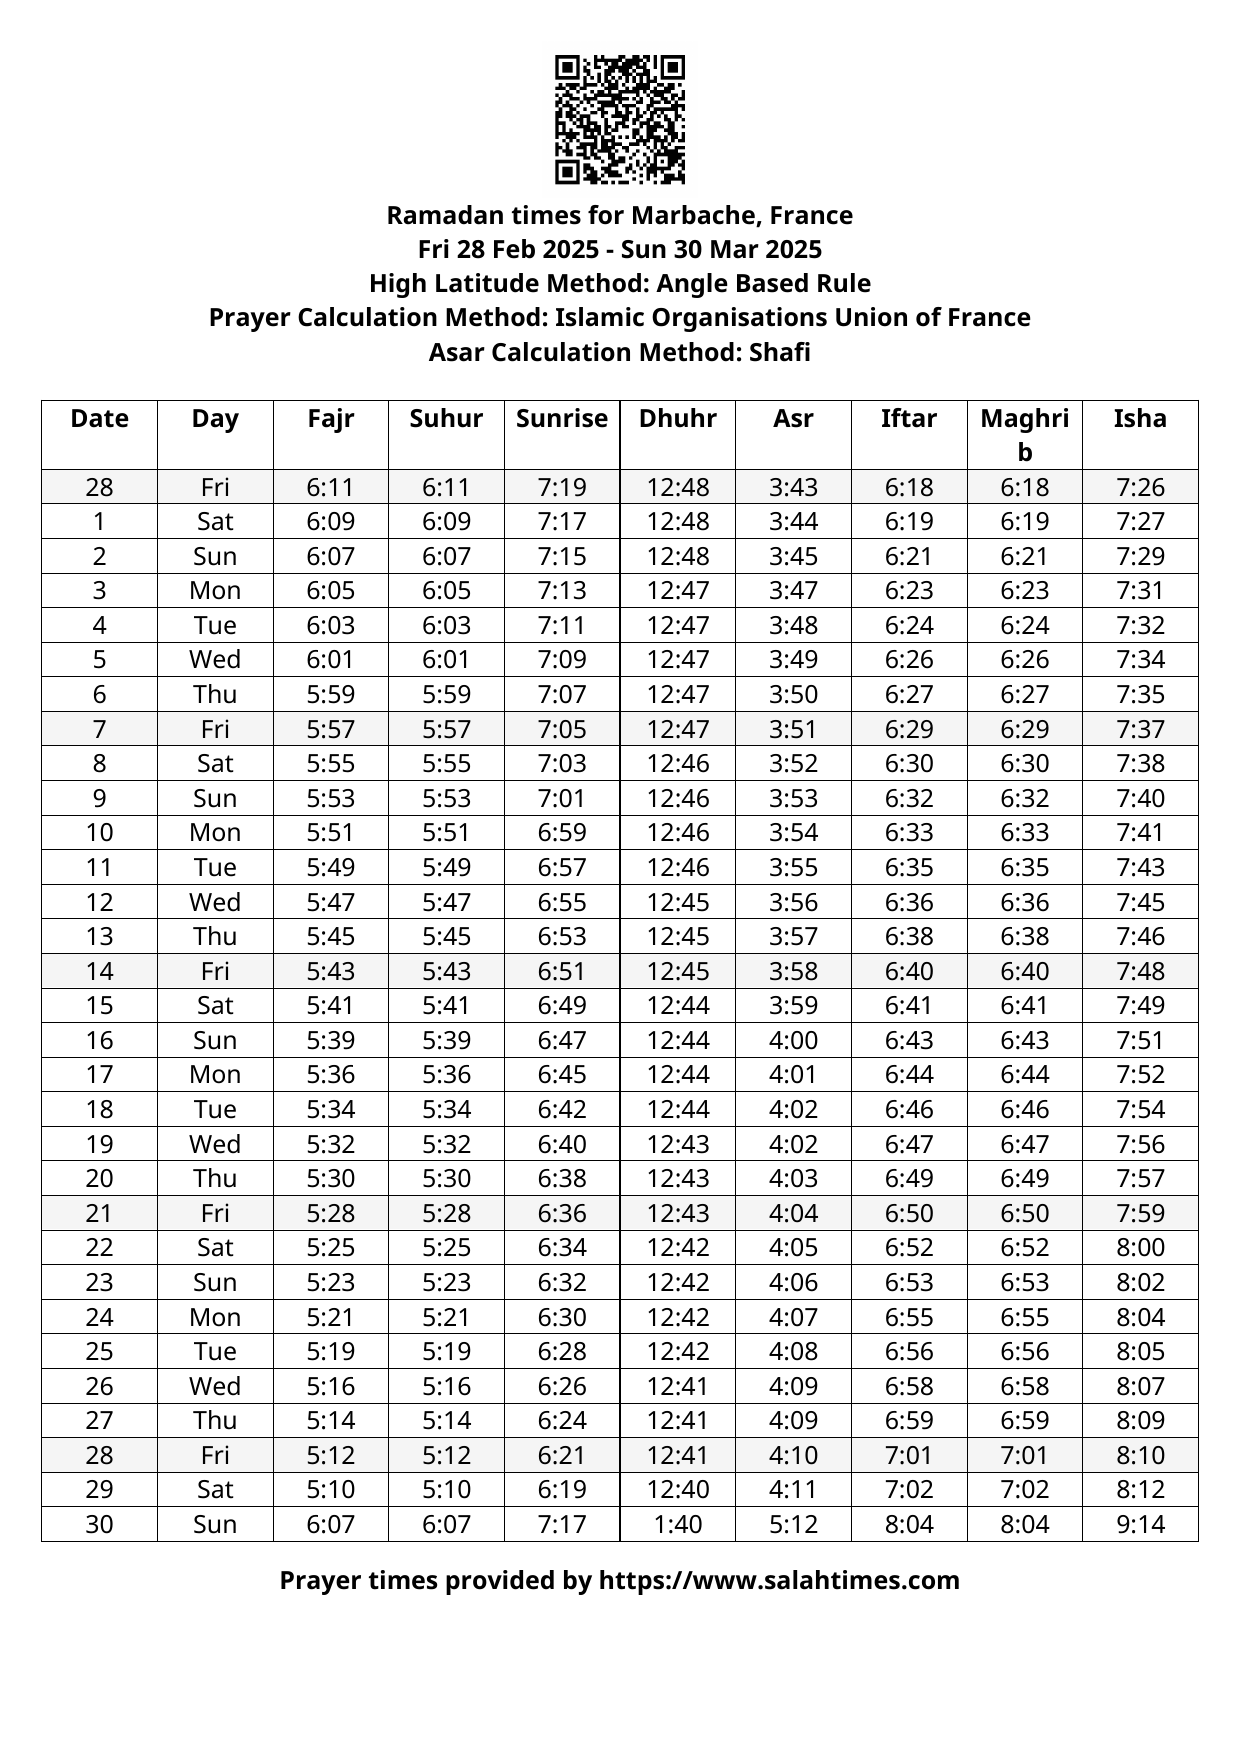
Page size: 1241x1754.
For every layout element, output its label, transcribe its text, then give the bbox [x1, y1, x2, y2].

table_cell 1 [42, 504, 157, 538]
table_cell 8:09 [1083, 1404, 1198, 1437]
text Asar Calculation Method: Shafi [42, 334, 1198, 368]
table_cell Sat [158, 504, 273, 538]
table_cell 5:21 [389, 1300, 504, 1333]
table_cell 18 [42, 1092, 157, 1126]
table_cell 6:07 [389, 1507, 504, 1541]
table_cell 7:48 [1083, 954, 1198, 987]
table_cell Wed [158, 1127, 273, 1160]
table_cell 6:18 [968, 470, 1082, 503]
table_cell 6:38 [968, 919, 1082, 953]
table_cell 5:12 [274, 1438, 388, 1472]
table_cell 6:21 [968, 539, 1082, 572]
table_cell 3:44 [736, 504, 851, 538]
table_cell 3:52 [736, 746, 851, 780]
table_cell 6:43 [968, 1023, 1082, 1057]
table_cell 5:14 [274, 1404, 388, 1437]
table_cell 6:46 [968, 1092, 1082, 1126]
table_cell 6:07 [389, 539, 504, 572]
table_cell Sun [158, 539, 273, 572]
table_cell 7:01 [852, 1438, 967, 1472]
table_cell Sun [158, 781, 273, 814]
table_cell 12:45 [621, 885, 735, 918]
table_cell 5:19 [389, 1334, 504, 1368]
table_cell 6:27 [852, 677, 967, 711]
table_cell 5:28 [389, 1196, 504, 1229]
table_cell 5:12 [736, 1507, 851, 1541]
table_cell 12:45 [621, 954, 735, 987]
table_cell 7:54 [1083, 1092, 1198, 1126]
table_cell 7:52 [1083, 1058, 1198, 1091]
table_cell 28 [42, 470, 157, 503]
table_header Iftar [852, 401, 967, 469]
table_cell 7:41 [1083, 816, 1198, 849]
table_cell 12:46 [621, 816, 735, 849]
table_cell 8:05 [1083, 1334, 1198, 1368]
table_cell 5:59 [389, 677, 504, 711]
table_cell 7:45 [1083, 885, 1198, 918]
table_cell 5:30 [389, 1161, 504, 1195]
table_cell 12:44 [621, 1092, 735, 1126]
table_cell 3:55 [736, 850, 851, 884]
table_cell 5:32 [389, 1127, 504, 1160]
table_cell Fri [158, 470, 273, 503]
table_cell 5:39 [389, 1023, 504, 1057]
table_cell 7:26 [1083, 470, 1198, 503]
table_cell Fri [158, 712, 273, 745]
table_cell 6:56 [968, 1334, 1082, 1368]
table_cell 8:07 [1083, 1369, 1198, 1402]
table_cell 6:36 [505, 1196, 619, 1229]
table_cell 6:32 [968, 781, 1082, 814]
table_cell 23 [42, 1265, 157, 1299]
table_cell 5:55 [389, 746, 504, 780]
table_cell 8 [42, 746, 157, 780]
table_cell 7:31 [1083, 574, 1198, 607]
table_cell Sat [158, 746, 273, 780]
table_cell 7:34 [1083, 643, 1198, 676]
table_cell Sun [158, 1023, 273, 1057]
table_cell 12:44 [621, 1023, 735, 1057]
table_cell 8:00 [1083, 1231, 1198, 1264]
table_cell 6 [42, 677, 157, 711]
table_cell 9 [42, 781, 157, 814]
table_cell 6:59 [505, 816, 619, 849]
table_cell 5:49 [389, 850, 504, 884]
table_cell 12:48 [621, 470, 735, 503]
table_cell 5:10 [389, 1473, 504, 1506]
table_cell 28 [42, 1438, 157, 1472]
table_cell 6:26 [968, 643, 1082, 676]
table_cell Wed [158, 643, 273, 676]
table_cell 6:57 [505, 850, 619, 884]
table_cell 6:43 [852, 1023, 967, 1057]
table_cell 7:17 [505, 504, 619, 538]
table_cell 6:19 [968, 504, 1082, 538]
table_cell 6:30 [505, 1300, 619, 1333]
table_cell 6:59 [852, 1404, 967, 1437]
table_cell 6:32 [852, 781, 967, 814]
table_cell 6:11 [274, 470, 388, 503]
table_cell 8:04 [968, 1507, 1082, 1541]
table_cell 11 [42, 850, 157, 884]
table_cell 7:56 [1083, 1127, 1198, 1160]
table_cell 15 [42, 989, 157, 1022]
text Ramadan times for Marbache, France [42, 198, 1198, 232]
table_cell 5:16 [389, 1369, 504, 1402]
table_cell 7:13 [505, 574, 619, 607]
table_cell Thu [158, 1161, 273, 1195]
table_cell 6:36 [968, 885, 1082, 918]
table_cell Sat [158, 989, 273, 1022]
table_cell Sat [158, 1473, 273, 1506]
table_cell 6:29 [852, 712, 967, 745]
table_cell 6:35 [968, 850, 1082, 884]
table_cell 6:44 [968, 1058, 1082, 1091]
table_cell 7:49 [1083, 989, 1198, 1022]
table_header Asr [736, 401, 851, 469]
table_cell 6:28 [505, 1334, 619, 1368]
table_cell 3:56 [736, 885, 851, 918]
table_cell 12:44 [621, 989, 735, 1022]
table_cell 17 [42, 1058, 157, 1091]
table_cell 5:43 [389, 954, 504, 987]
table_cell 6:07 [274, 539, 388, 572]
table_cell 6:36 [852, 885, 967, 918]
table_cell 12:45 [621, 919, 735, 953]
table_cell 5:21 [274, 1300, 388, 1333]
table_cell 6:07 [274, 1507, 388, 1541]
table_cell 30 [42, 1507, 157, 1541]
table_cell 5:53 [274, 781, 388, 814]
table_cell 6:49 [852, 1161, 967, 1195]
table_cell 6:59 [968, 1404, 1082, 1437]
table_cell 5:47 [274, 885, 388, 918]
table_cell 6:24 [852, 608, 967, 642]
text Fri 28 Feb 2025 - Sun 30 Mar 2025 [42, 232, 1198, 266]
table_cell Wed [158, 1369, 273, 1402]
table_cell 6:01 [389, 643, 504, 676]
table_cell 6:50 [968, 1196, 1082, 1229]
table_cell 12:48 [621, 504, 735, 538]
table_cell 19 [42, 1127, 157, 1160]
table_cell 4:03 [736, 1161, 851, 1195]
table_cell 7:07 [505, 677, 619, 711]
table_cell 10 [42, 816, 157, 849]
table_cell 6:23 [968, 574, 1082, 607]
table_cell 12:41 [621, 1404, 735, 1437]
table_cell 7:11 [505, 608, 619, 642]
table_cell 6:05 [274, 574, 388, 607]
table_cell 6:41 [968, 989, 1082, 1022]
table_cell 12:47 [621, 643, 735, 676]
table_cell 5:45 [389, 919, 504, 953]
table_cell 12:46 [621, 850, 735, 884]
table_cell 7:19 [505, 470, 619, 503]
table_header Date [42, 401, 157, 469]
table_cell 3:53 [736, 781, 851, 814]
table_cell 6:27 [968, 677, 1082, 711]
table_cell 5:51 [389, 816, 504, 849]
table_cell 4:06 [736, 1265, 851, 1299]
table_cell 8:10 [1083, 1438, 1198, 1472]
table_cell 5:34 [274, 1092, 388, 1126]
table_cell Tue [158, 1334, 273, 1368]
table_cell 6:11 [389, 470, 504, 503]
table_cell 12:43 [621, 1127, 735, 1160]
table_cell 5:39 [274, 1023, 388, 1057]
table_cell 4:01 [736, 1058, 851, 1091]
picture [542, 41, 699, 198]
table_cell 7:05 [505, 712, 619, 745]
table_cell 6:42 [505, 1092, 619, 1126]
table_cell 7:46 [1083, 919, 1198, 953]
table_cell 6:01 [274, 643, 388, 676]
table_cell 4:09 [736, 1369, 851, 1402]
table_cell 22 [42, 1231, 157, 1264]
table_cell 6:32 [505, 1265, 619, 1299]
table_cell 6:18 [852, 470, 967, 503]
table_cell 6:49 [968, 1161, 1082, 1195]
table_cell 7:03 [505, 746, 619, 780]
table_cell 4:00 [736, 1023, 851, 1057]
table_cell 5:32 [274, 1127, 388, 1160]
table_cell 4:05 [736, 1231, 851, 1264]
table_cell 5:47 [389, 885, 504, 918]
table_cell 12:47 [621, 677, 735, 711]
table_cell 7:15 [505, 539, 619, 572]
table_cell 12:46 [621, 746, 735, 780]
table_cell 12:47 [621, 608, 735, 642]
table_cell 5:12 [389, 1438, 504, 1472]
table_cell 20 [42, 1161, 157, 1195]
table_cell 7:27 [1083, 504, 1198, 538]
table_cell 7:59 [1083, 1196, 1198, 1229]
table_cell 5:41 [274, 989, 388, 1022]
table_cell 6:55 [505, 885, 619, 918]
table_cell 8:02 [1083, 1265, 1198, 1299]
table_cell 3 [42, 574, 157, 607]
table_cell Mon [158, 816, 273, 849]
table_cell 12 [42, 885, 157, 918]
table_cell 14 [42, 954, 157, 987]
table_cell 6:58 [852, 1369, 967, 1402]
table_cell 6:46 [852, 1092, 967, 1126]
table_cell 3:51 [736, 712, 851, 745]
table_header Isha [1083, 401, 1198, 469]
table_cell 5:25 [389, 1231, 504, 1264]
table_cell 16 [42, 1023, 157, 1057]
table_cell 7:02 [852, 1473, 967, 1506]
table_cell 6:44 [852, 1058, 967, 1091]
table_cell 5 [42, 643, 157, 676]
table_cell 12:47 [621, 574, 735, 607]
table_cell 9:14 [1083, 1507, 1198, 1541]
table_cell 5:43 [274, 954, 388, 987]
table_cell 6:51 [505, 954, 619, 987]
table_cell 3:49 [736, 643, 851, 676]
table_cell 4:10 [736, 1438, 851, 1472]
table_header Suhur [389, 401, 504, 469]
table_cell 6:40 [968, 954, 1082, 987]
table_cell 6:09 [389, 504, 504, 538]
table_cell Sun [158, 1507, 273, 1541]
table_cell 8:12 [1083, 1473, 1198, 1506]
table_cell 12:41 [621, 1438, 735, 1472]
table_cell 6:55 [968, 1300, 1082, 1333]
table_cell 6:03 [389, 608, 504, 642]
table_cell Mon [158, 574, 273, 607]
table_cell 5:34 [389, 1092, 504, 1126]
table_header Day [158, 401, 273, 469]
table_cell 7:35 [1083, 677, 1198, 711]
table_cell 3:54 [736, 816, 851, 849]
table_cell 5:41 [389, 989, 504, 1022]
table_cell 12:46 [621, 781, 735, 814]
table_cell 6:24 [968, 608, 1082, 642]
table_cell 12:42 [621, 1265, 735, 1299]
table_cell 6:19 [505, 1473, 619, 1506]
table_cell 7:57 [1083, 1161, 1198, 1195]
table_cell 6:29 [968, 712, 1082, 745]
table_cell 6:56 [852, 1334, 967, 1368]
table_cell 6:09 [274, 504, 388, 538]
table_cell 5:16 [274, 1369, 388, 1402]
table_cell 6:26 [505, 1369, 619, 1402]
table_cell 4 [42, 608, 157, 642]
text High Latitude Method: Angle Based Rule [42, 266, 1198, 300]
table_cell Mon [158, 1300, 273, 1333]
table_cell 4:02 [736, 1092, 851, 1126]
table_cell 21 [42, 1196, 157, 1229]
table_cell 6:05 [389, 574, 504, 607]
table_cell 7:01 [505, 781, 619, 814]
table_cell 3:58 [736, 954, 851, 987]
table_cell Wed [158, 885, 273, 918]
table_cell 5:23 [389, 1265, 504, 1299]
table_cell 4:02 [736, 1127, 851, 1160]
table_cell 5:55 [274, 746, 388, 780]
table_cell 6:03 [274, 608, 388, 642]
table_header Sunrise [505, 401, 619, 469]
table_cell 3:50 [736, 677, 851, 711]
table_cell 7:01 [968, 1438, 1082, 1472]
table_cell 7:51 [1083, 1023, 1198, 1057]
table_cell 6:47 [852, 1127, 967, 1160]
table_cell 12:48 [621, 539, 735, 572]
table_cell 7:38 [1083, 746, 1198, 780]
table_cell 6:53 [505, 919, 619, 953]
table_cell 12:47 [621, 712, 735, 745]
table_cell 5:57 [274, 712, 388, 745]
table_cell 3:47 [736, 574, 851, 607]
table_header Fajr [274, 401, 388, 469]
table_cell 5:57 [389, 712, 504, 745]
table_cell 5:14 [389, 1404, 504, 1437]
table_cell 29 [42, 1473, 157, 1506]
table_cell 6:24 [505, 1404, 619, 1437]
table_cell 7 [42, 712, 157, 745]
table_cell 6:49 [505, 989, 619, 1022]
table_cell 6:41 [852, 989, 967, 1022]
table_cell 7:43 [1083, 850, 1198, 884]
table_cell 7:32 [1083, 608, 1198, 642]
table_cell 3:45 [736, 539, 851, 572]
text Prayer times provided by https://www.salahtimes.com [42, 1563, 1198, 1597]
table_cell 5:36 [389, 1058, 504, 1091]
table_cell 6:30 [852, 746, 967, 780]
table_cell Sat [158, 1231, 273, 1264]
table_cell 2 [42, 539, 157, 572]
table_cell Tue [158, 1092, 273, 1126]
table_cell 12:42 [621, 1300, 735, 1333]
table_cell 6:38 [505, 1161, 619, 1195]
table_cell 5:23 [274, 1265, 388, 1299]
table_cell Fri [158, 954, 273, 987]
table_cell 5:10 [274, 1473, 388, 1506]
table_cell Fri [158, 1196, 273, 1229]
table_cell 5:59 [274, 677, 388, 711]
table_cell Tue [158, 608, 273, 642]
table_cell 7:09 [505, 643, 619, 676]
table_cell 6:38 [852, 919, 967, 953]
table_cell 3:43 [736, 470, 851, 503]
table_cell 6:40 [505, 1127, 619, 1160]
table_cell Tue [158, 850, 273, 884]
table_cell 6:50 [852, 1196, 967, 1229]
table_cell 12:43 [621, 1161, 735, 1195]
table_cell 6:40 [852, 954, 967, 987]
table_cell Fri [158, 1438, 273, 1472]
table_cell 6:34 [505, 1231, 619, 1264]
table_cell 4:04 [736, 1196, 851, 1229]
table_header Maghrib [968, 401, 1082, 469]
table_cell 3:48 [736, 608, 851, 642]
table_cell 4:11 [736, 1473, 851, 1506]
table_cell 3:57 [736, 919, 851, 953]
table_cell 5:30 [274, 1161, 388, 1195]
table_cell 5:36 [274, 1058, 388, 1091]
table_cell 25 [42, 1334, 157, 1368]
table_cell 13 [42, 919, 157, 953]
table_cell 12:41 [621, 1369, 735, 1402]
table_cell 5:45 [274, 919, 388, 953]
table_cell 24 [42, 1300, 157, 1333]
table_cell 6:30 [968, 746, 1082, 780]
table_cell 6:47 [505, 1023, 619, 1057]
text Prayer Calculation Method: Islamic Organisations Union of France [42, 300, 1198, 334]
table_cell 3:59 [736, 989, 851, 1022]
table_cell 5:51 [274, 816, 388, 849]
table_cell 4:08 [736, 1334, 851, 1368]
table_cell Mon [158, 1058, 273, 1091]
table_cell Thu [158, 677, 273, 711]
table_cell 6:21 [852, 539, 967, 572]
table_cell 6:53 [968, 1265, 1082, 1299]
table_cell 6:58 [968, 1369, 1082, 1402]
table_cell 5:53 [389, 781, 504, 814]
table_cell Thu [158, 919, 273, 953]
table_cell 7:29 [1083, 539, 1198, 572]
table_cell 7:02 [968, 1473, 1082, 1506]
table_cell 5:25 [274, 1231, 388, 1264]
table_cell 7:17 [505, 1507, 619, 1541]
table_cell 12:40 [621, 1473, 735, 1506]
table_cell 6:45 [505, 1058, 619, 1091]
table_cell 6:19 [852, 504, 967, 538]
table_cell Sun [158, 1265, 273, 1299]
table_cell 27 [42, 1404, 157, 1437]
table_cell 6:52 [968, 1231, 1082, 1264]
table_cell 5:49 [274, 850, 388, 884]
table_cell 6:55 [852, 1300, 967, 1333]
table_cell 4:09 [736, 1404, 851, 1437]
table_cell 26 [42, 1369, 157, 1402]
table_cell 4:07 [736, 1300, 851, 1333]
table_cell 5:19 [274, 1334, 388, 1368]
table_cell 5:28 [274, 1196, 388, 1229]
table_cell 8:04 [852, 1507, 967, 1541]
table_cell 6:33 [968, 816, 1082, 849]
table_cell 6:35 [852, 850, 967, 884]
table_cell 6:33 [852, 816, 967, 849]
table_cell 12:42 [621, 1231, 735, 1264]
table_cell 7:37 [1083, 712, 1198, 745]
table_cell 6:47 [968, 1127, 1082, 1160]
table_cell Thu [158, 1404, 273, 1437]
table_cell 7:40 [1083, 781, 1198, 814]
table_cell 6:52 [852, 1231, 967, 1264]
table_cell 12:42 [621, 1334, 735, 1368]
table_cell 12:43 [621, 1196, 735, 1229]
table_cell 6:23 [852, 574, 967, 607]
table_cell 1:40 [621, 1507, 735, 1541]
table_cell 6:53 [852, 1265, 967, 1299]
table_cell 8:04 [1083, 1300, 1198, 1333]
table_header Dhuhr [621, 401, 735, 469]
table_cell 12:44 [621, 1058, 735, 1091]
table_cell 6:21 [505, 1438, 619, 1472]
table_cell 6:26 [852, 643, 967, 676]
